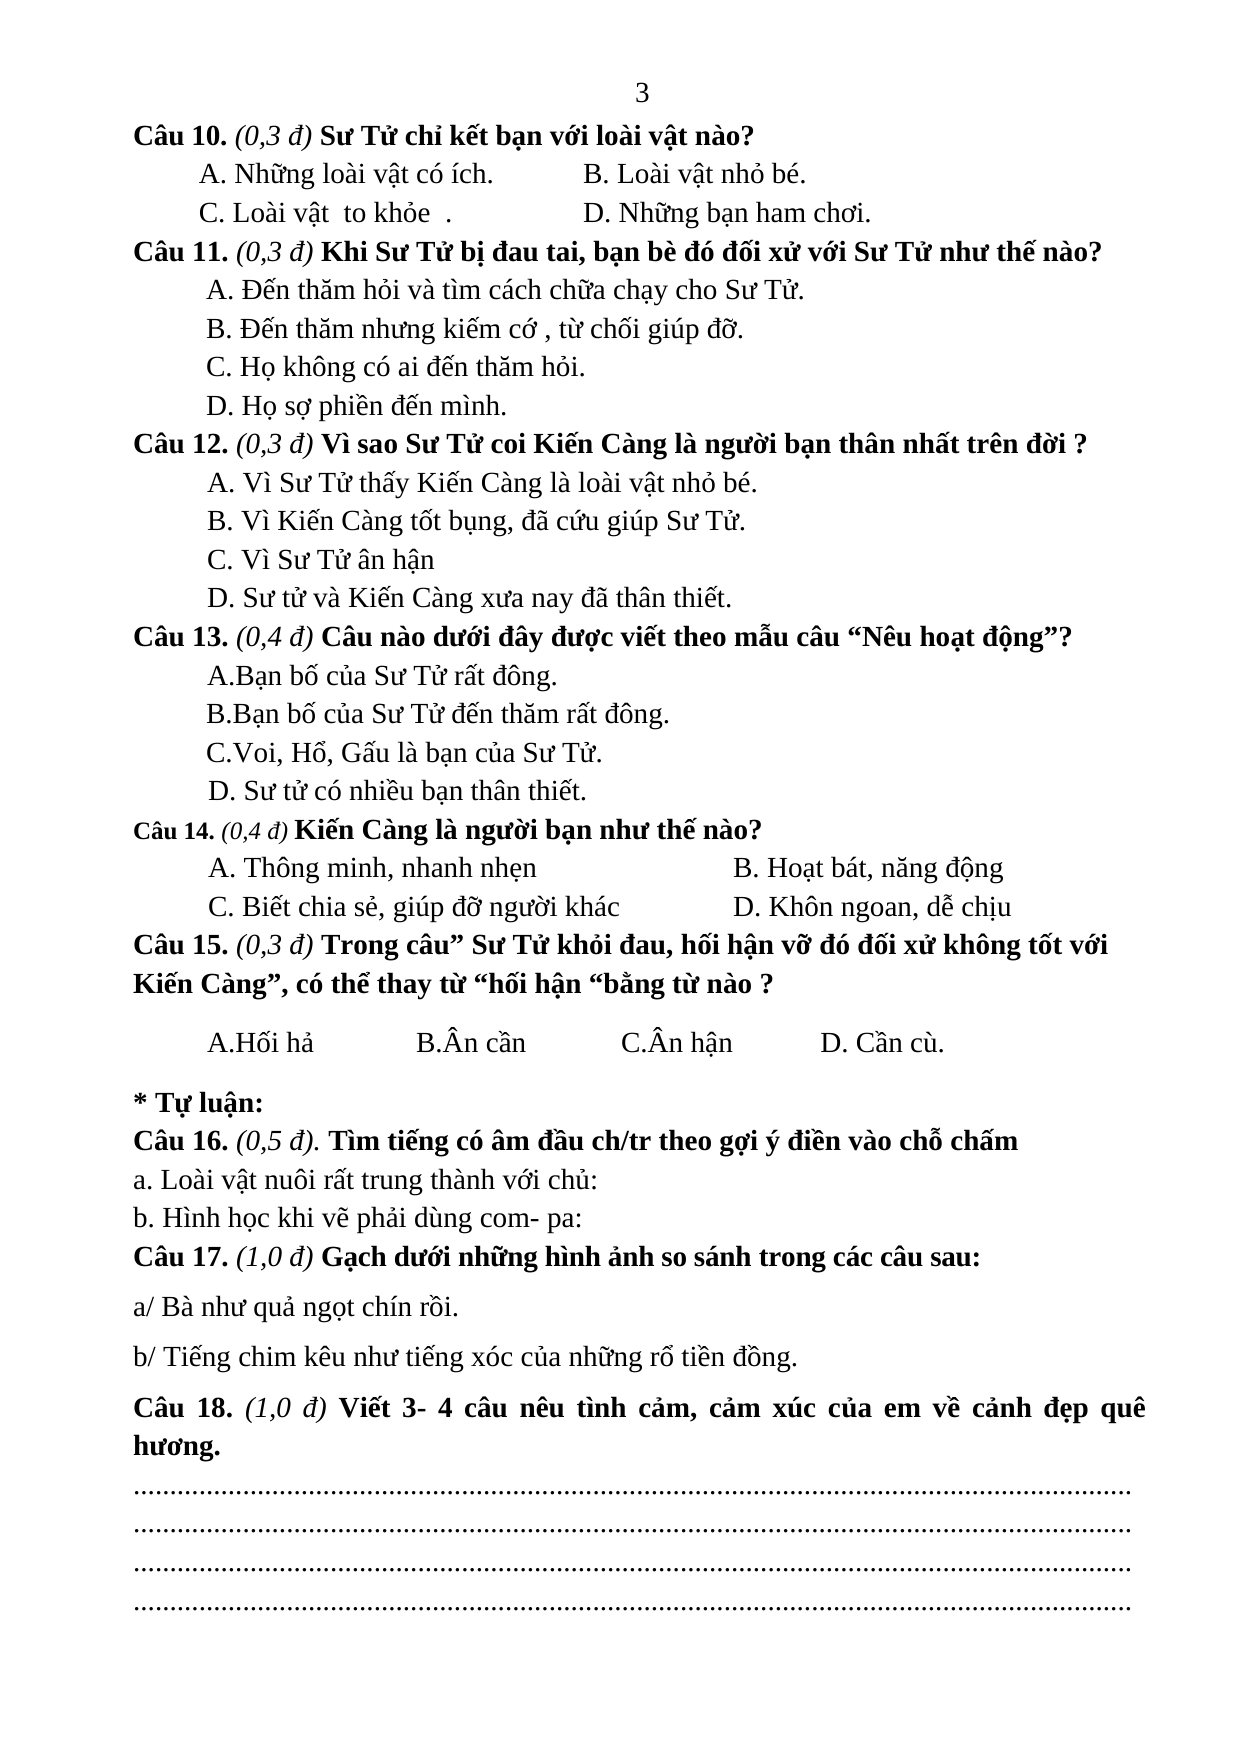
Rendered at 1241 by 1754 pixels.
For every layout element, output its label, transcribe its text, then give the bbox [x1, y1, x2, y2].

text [133, 1544, 1147, 1578]
text A. Vì Sư Tử thấy Kiến Càng là loài vật nhỏ bé. [133, 465, 1152, 498]
text Câu 10. (0,3 đ) Sư Tử chỉ kết bạn với loài vật nào? [133, 118, 1152, 152]
text b/ Tiếng chim kêu như tiếng xóc của những rổ tiền đồng. [133, 1339, 1158, 1373]
text A. Đến thăm hỏi và tìm cách chữa chạy cho Sư Tử. [133, 272, 1152, 306]
text D. Họ sợ phiền đến mình. [133, 388, 1152, 421]
text A. Những loài vật có ích. B. Loài vật nhỏ bé. [133, 157, 1152, 190]
text A.Hối hả B.Ân cần C.Ân hận D. Cần cù. [133, 1025, 1152, 1059]
text Câu 16. (0,5 đ). Tìm tiếng có âm đầu ch/tr theo gợi ý điền vào chỗ chấm [133, 1123, 1147, 1157]
text Câu 14. (0,4 đ) Kiến Càng là người bạn như thế nào? [133, 812, 1147, 845]
text Câu 17. (1,0 đ) Gạch dưới những hình ảnh so sánh trong các câu sau: [133, 1239, 1158, 1272]
text * Tự luận: [133, 1085, 1147, 1118]
text b. Hình học khi vẽ phải dùng com- pa: [133, 1200, 1147, 1234]
text B. Vì Kiến Càng tốt bụng, đã cứu giúp Sư Tử. [133, 503, 1152, 537]
text D. Sư tử và Kiến Càng xưa nay đã thân thiết. [133, 581, 1152, 614]
text a/ Bà như quả ngọt chín rồi. [133, 1289, 1158, 1323]
text Câu 13. (0,4 đ) Câu nào dưới đây được viết theo mẫu câu “Nêu hoạt động”? [133, 619, 1152, 653]
text C. Họ không có ai đến thăm hỏi. [133, 349, 1152, 383]
text Câu 15. (0,3 đ) Trong câu” Sư Tử khỏi đau, hối hận vỡ đó đối xử không tốt với Kiến Càng”, có thể thay từ “hối hận “bằng từ nào ? [133, 927, 1152, 999]
text C. Biết chia sẻ, giúp đỡ người khác D. Khôn ngoan, dễ chịu [133, 889, 1147, 922]
text B.Bạn bố của Sư Tử đến thăm rất đông. [133, 696, 1152, 730]
text C. Vì Sư Tử ân hận [133, 542, 1152, 576]
text ......................................................................................................................................... [133, 1506, 1147, 1539]
text A.Bạn bố của Sư Tử rất đông. [133, 658, 1152, 691]
text C. Loài vật to khỏe . D. Những bạn ham chơi. [133, 195, 1152, 229]
text D. Sư tử có nhiều bạn thân thiết. [133, 773, 1147, 807]
text B. Đến thăm nhưng kiếm cớ , từ chối giúp đỡ. [133, 311, 1152, 344]
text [133, 1583, 1147, 1616]
text ......................................................................................................................................... [133, 1467, 1147, 1501]
text Câu 12. (0,3 đ) Vì sao Sư Tử coi Kiến Càng là người bạn thân nhất trên đời ? [133, 426, 1152, 460]
text A. Thông minh, nhanh nhẹn B. Hoạt bát, năng động [133, 850, 1147, 884]
text C.Voi, Hổ, Gấu là bạn của Sư Tử. [133, 735, 1147, 768]
text a. Loài vật nuôi rất trung thành với chủ: [133, 1162, 1147, 1195]
text Câu 11. (0,3 đ) Khi Sư Tử bị đau tai, bạn bè đó đối xử với Sư Tử như thế nào? [133, 234, 1152, 267]
text Câu 18. (1,0 đ) Viết 3- 4 câu nêu tình cảm, cảm xúc của em về cảnh đẹp quê hương. [133, 1390, 1147, 1462]
